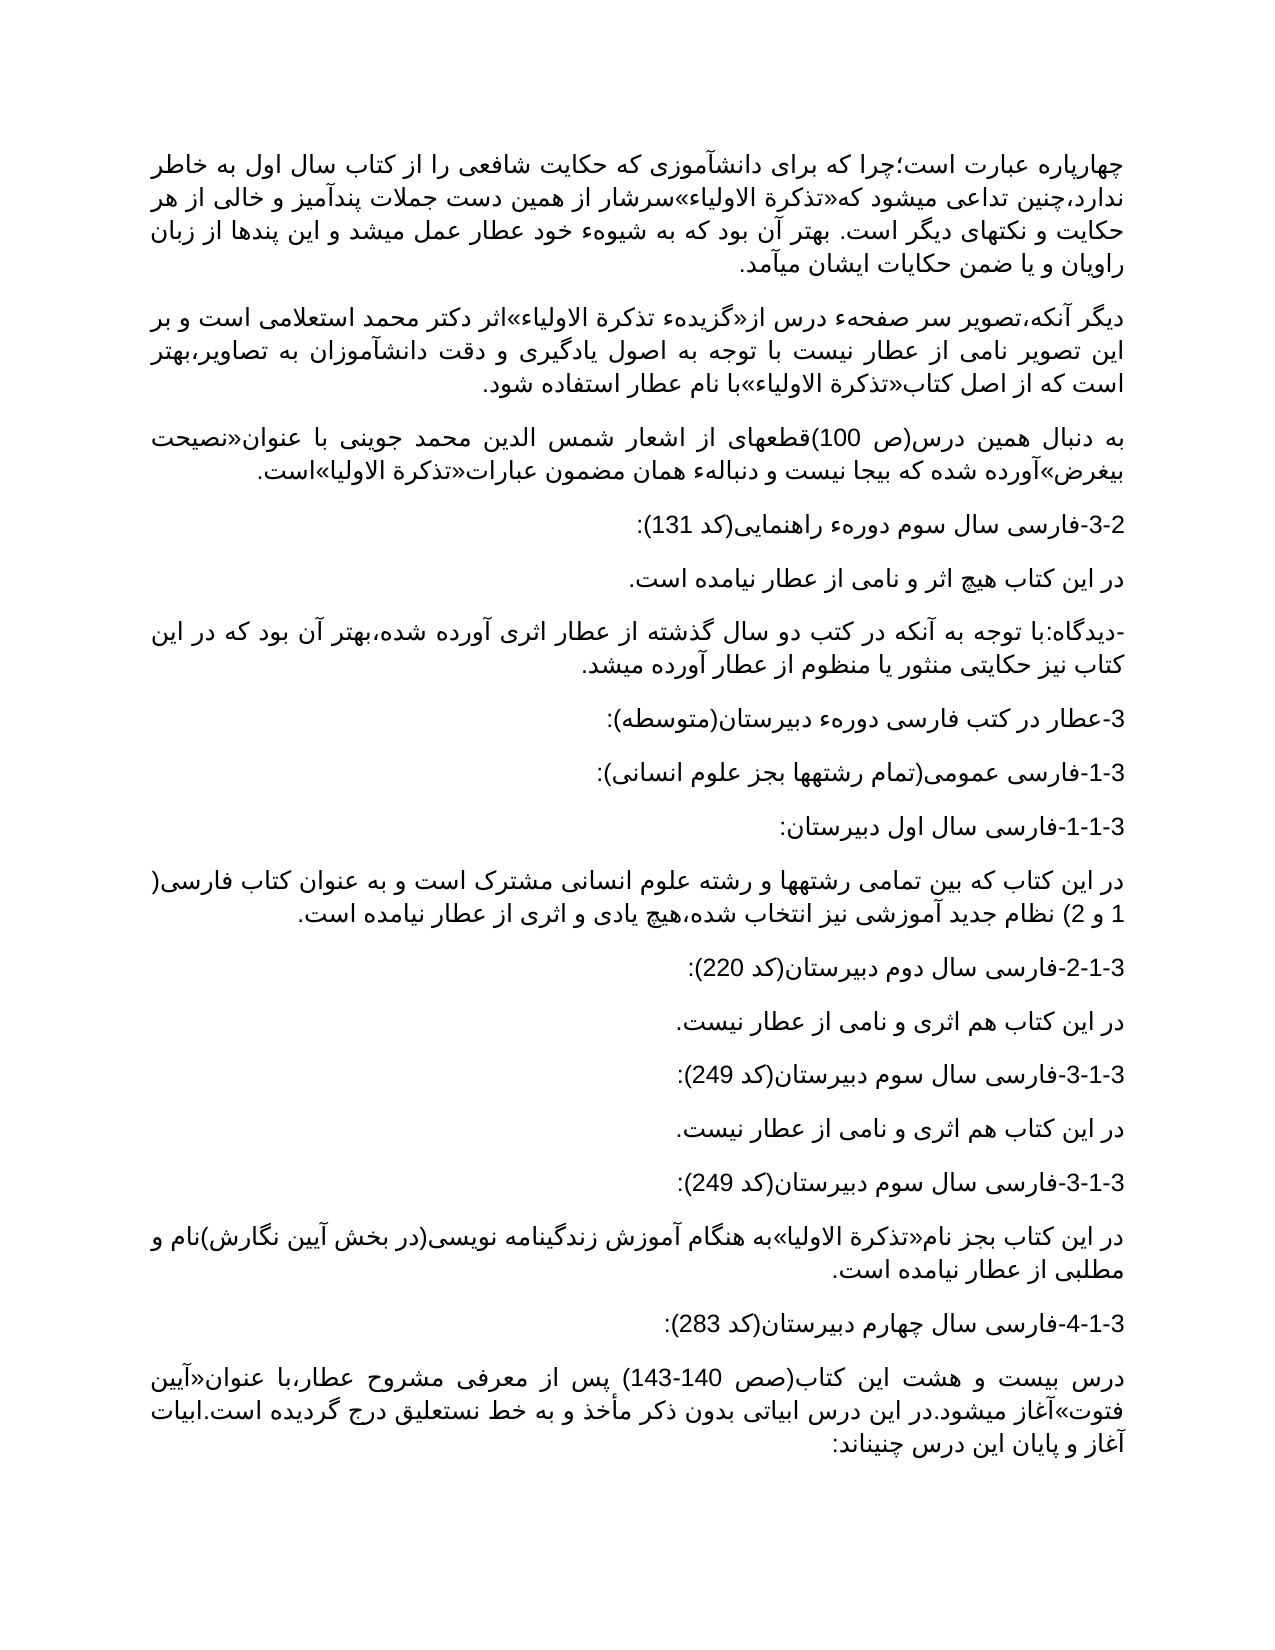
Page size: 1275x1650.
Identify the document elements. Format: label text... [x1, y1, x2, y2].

text در این کتاب بجز نام«تذکرة الاولیا»به هنگام آموزش‏ زندگینامه نویسی(در بخش آیین نگارش)نام و مطلبی‏ از عطار نیامده است. [150, 1222, 1125, 1284]
text -دیدگاه:با توجه به آنکه در کتب دو سال گذشته از عطار اثری آورده شده،بهتر آن بود که در این کتاب نیز حکایتی منثور یا منظوم از عطار آورده می‏شد. [150, 617, 1125, 679]
text در این کتاب هیچ اثر و نامی از عطار نیامده است. [150, 563, 1125, 592]
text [150, 150, 1125, 278]
text 1-1-3-فارسی سال اول دبیرستان: [150, 812, 1125, 841]
text 3-1-3-فارسی سال سوم دبیرستان(کد 249): [150, 1168, 1125, 1197]
text در این کتاب هم اثری و نامی از عطار نیست. [150, 1007, 1125, 1035]
text به دنبال همین درس(ص 100)قطعه‏ای از اشعار شمس الدین محمد جوینی با عنوان«نصیحت‏ بی‏غرض»آورده شده که بی‏جا نیست و دنبالهء همان‏ مضمون عبارات«تذکرة الاولیا»است. [150, 423, 1125, 484]
text درس بیست و هشت این کتاب(صص 140-143) پس از معرفی مشروح عطار،با عنوان«آیین فتوت»آغاز می‏شود.در این درس ابیاتی بدون ذکر مأخذ و به خط نستعلیق درج گردیده است.ابیات آغاز و پایان این‏ درس چنین‏اند: [150, 1363, 1125, 1457]
text 3-عطار در کتب فارسی دورهء دبیرستان(متوسطه): [150, 704, 1125, 733]
text 4-1-3-فارسی سال چهارم دبیرستان(کد 283): [150, 1309, 1125, 1338]
text دیگر آنکه،تصویر سر صفحهء درس از«گزیدهء تذکرة الاولیاء»اثر دکتر محمد استعلامی است و بر این تصویر نامی از عطار نیست با توجه به اصول‏ یادگیری و دقت دانش‏آموزان به تصاویر،بهتر است که‏ از اصل کتاب«تذکرة الاولیاء»با نام عطار استفاده‏ شود. [150, 303, 1125, 398]
text 1-3-فارسی عمومی(تمام رشته‏ها بجز علوم‏ انسانی): [150, 758, 1125, 787]
text در این کتاب هم اثری و نامی از عطار نیست. [150, 1114, 1125, 1143]
text 3-1-3-فارسی سال سوم دبیرستان(کد 249): [150, 1060, 1125, 1089]
text 2-1-3-فارسی سال دوم دبیرستان(کد 220): [150, 953, 1125, 981]
text 3-2-فارسی سال سوم دورهء راهنمایی(کد 131): [150, 510, 1125, 538]
text در این کتاب که بین تمامی رشته‏ها و رشته علوم‏ انسانی مشترک است و به عنوان کتاب فارسی(1 و 2) نظام جدید آموزشی نیز انتخاب شده،هیچ یادی و اثری‏ از عطار نیامده است. [150, 866, 1125, 928]
